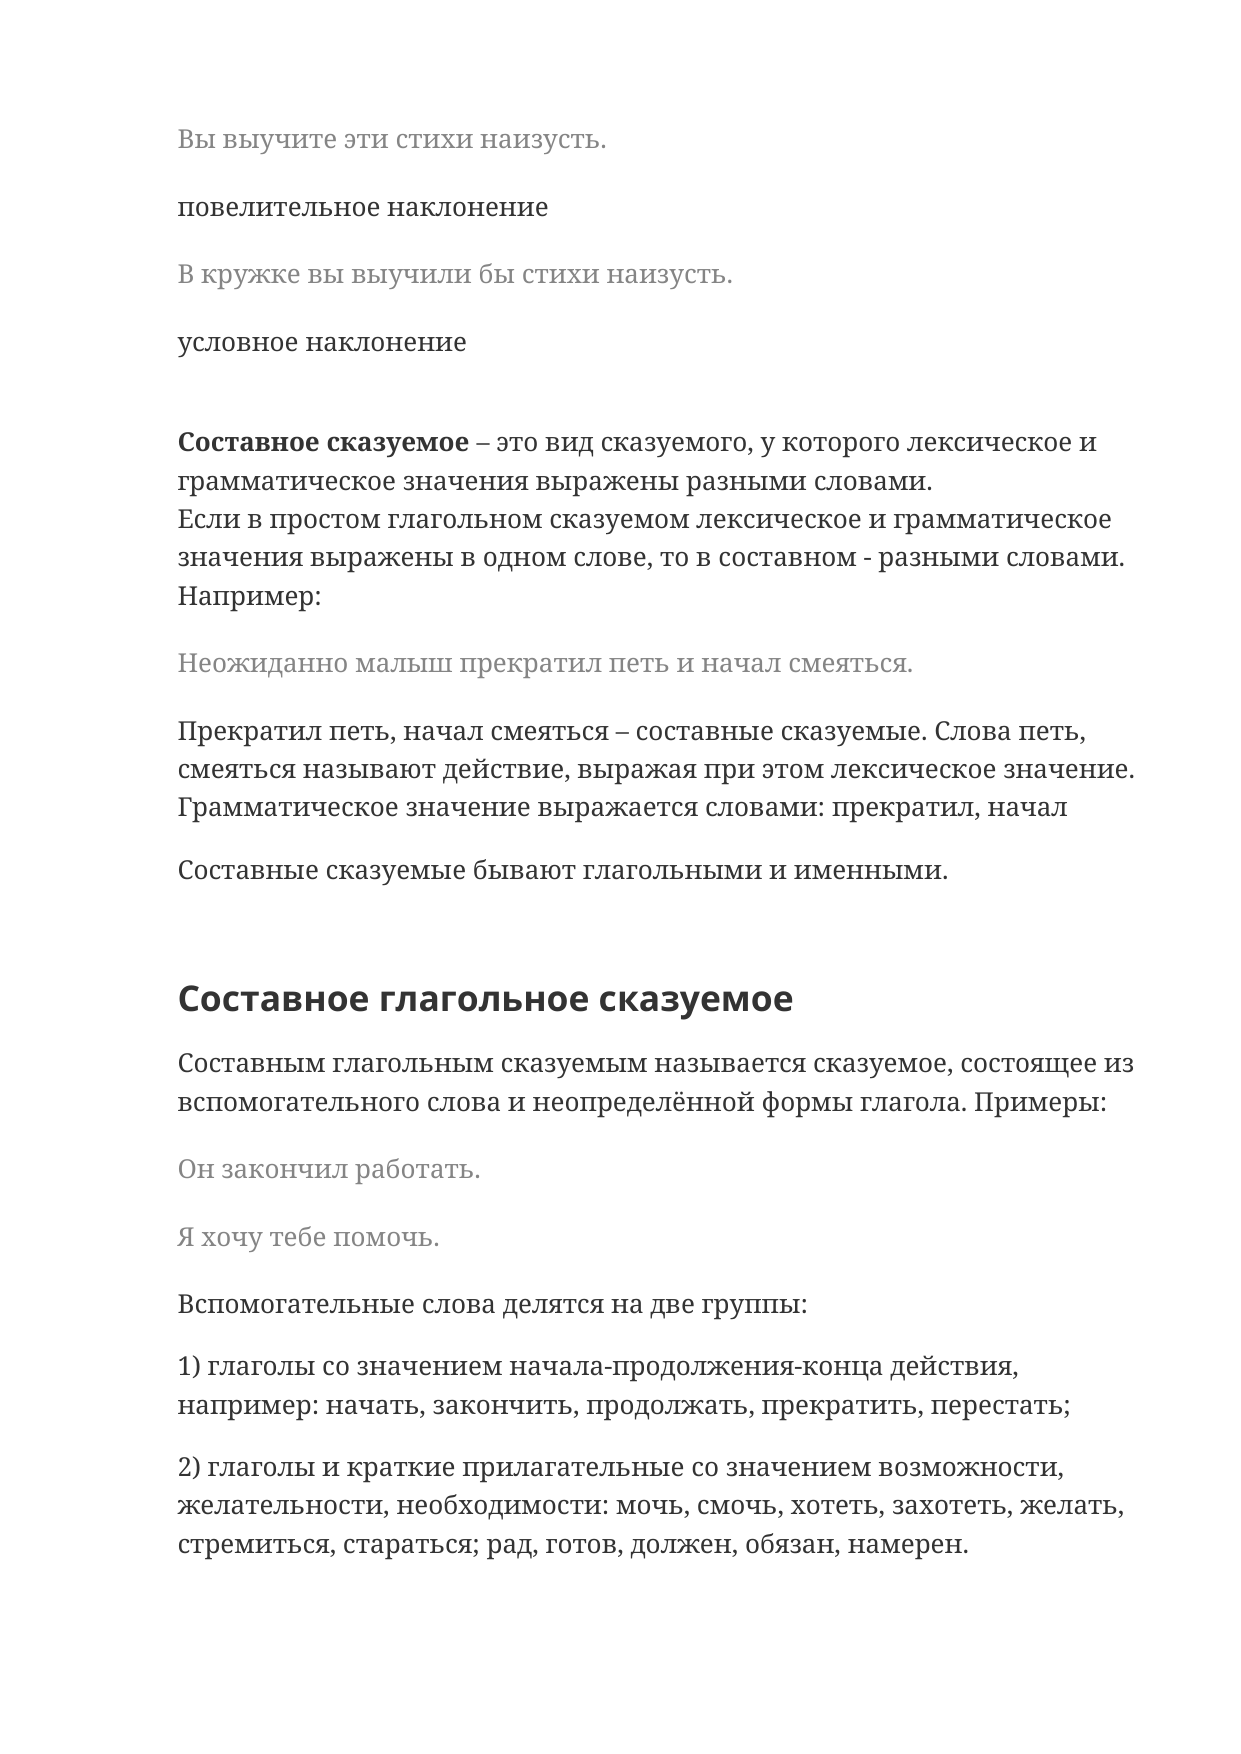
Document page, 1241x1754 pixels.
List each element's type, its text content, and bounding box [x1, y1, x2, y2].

text Вспомогательные слова делятся на две группы: [177, 1283, 1152, 1321]
text условное наклонение [177, 321, 1152, 397]
text Неожиданно малыш прекратил петь и начал смеяться. [177, 642, 1152, 680]
text повелительное наклонение [177, 186, 1152, 224]
text В кружке вы выучили бы стихи наизусть. [177, 253, 1152, 291]
text Вы выучите эти стихи наизусть. [177, 118, 1152, 156]
text 1) глаголы со значением начала-продолжения-конца действия, например: начать, закончить, продолжать, прекратить, перестать; [177, 1345, 1152, 1422]
subtitle Составное глагольное сказуемое [177, 973, 1152, 1021]
text Прекратил петь, начал смеяться – составные сказуемые. Слова петь, смеяться называют действие, выражая при этом лексическое значение. Грамматическое значение выражается словами: прекратил, начал [177, 709, 1152, 824]
text Составное сказуемое – это вид сказуемого, у которого лексическое и грамматическое значения выражены разными словами. Если в простом глагольном сказуемом лексическое и грамматическое значения выражены в одном слове, то в составном - разными словами. Например: [177, 421, 1152, 613]
text Я хочу тебе помочь. [177, 1215, 1152, 1254]
text 2) глаголы и краткие прилагательные со значением возможности, желательности, необходимости: мочь, смочь, хотеть, захотеть, желать, стремиться, стараться; рад, готов, должен, обязан, намерен. [177, 1446, 1152, 1561]
text Он закончил работать. [177, 1148, 1152, 1186]
text Составные сказуемые бывают глагольными и именными. [177, 848, 1152, 887]
text Составным глагольным сказуемым называется сказуемое, состоящее из вспомогательного слова и неопределённой формы глагола. Примеры: [177, 1042, 1152, 1119]
